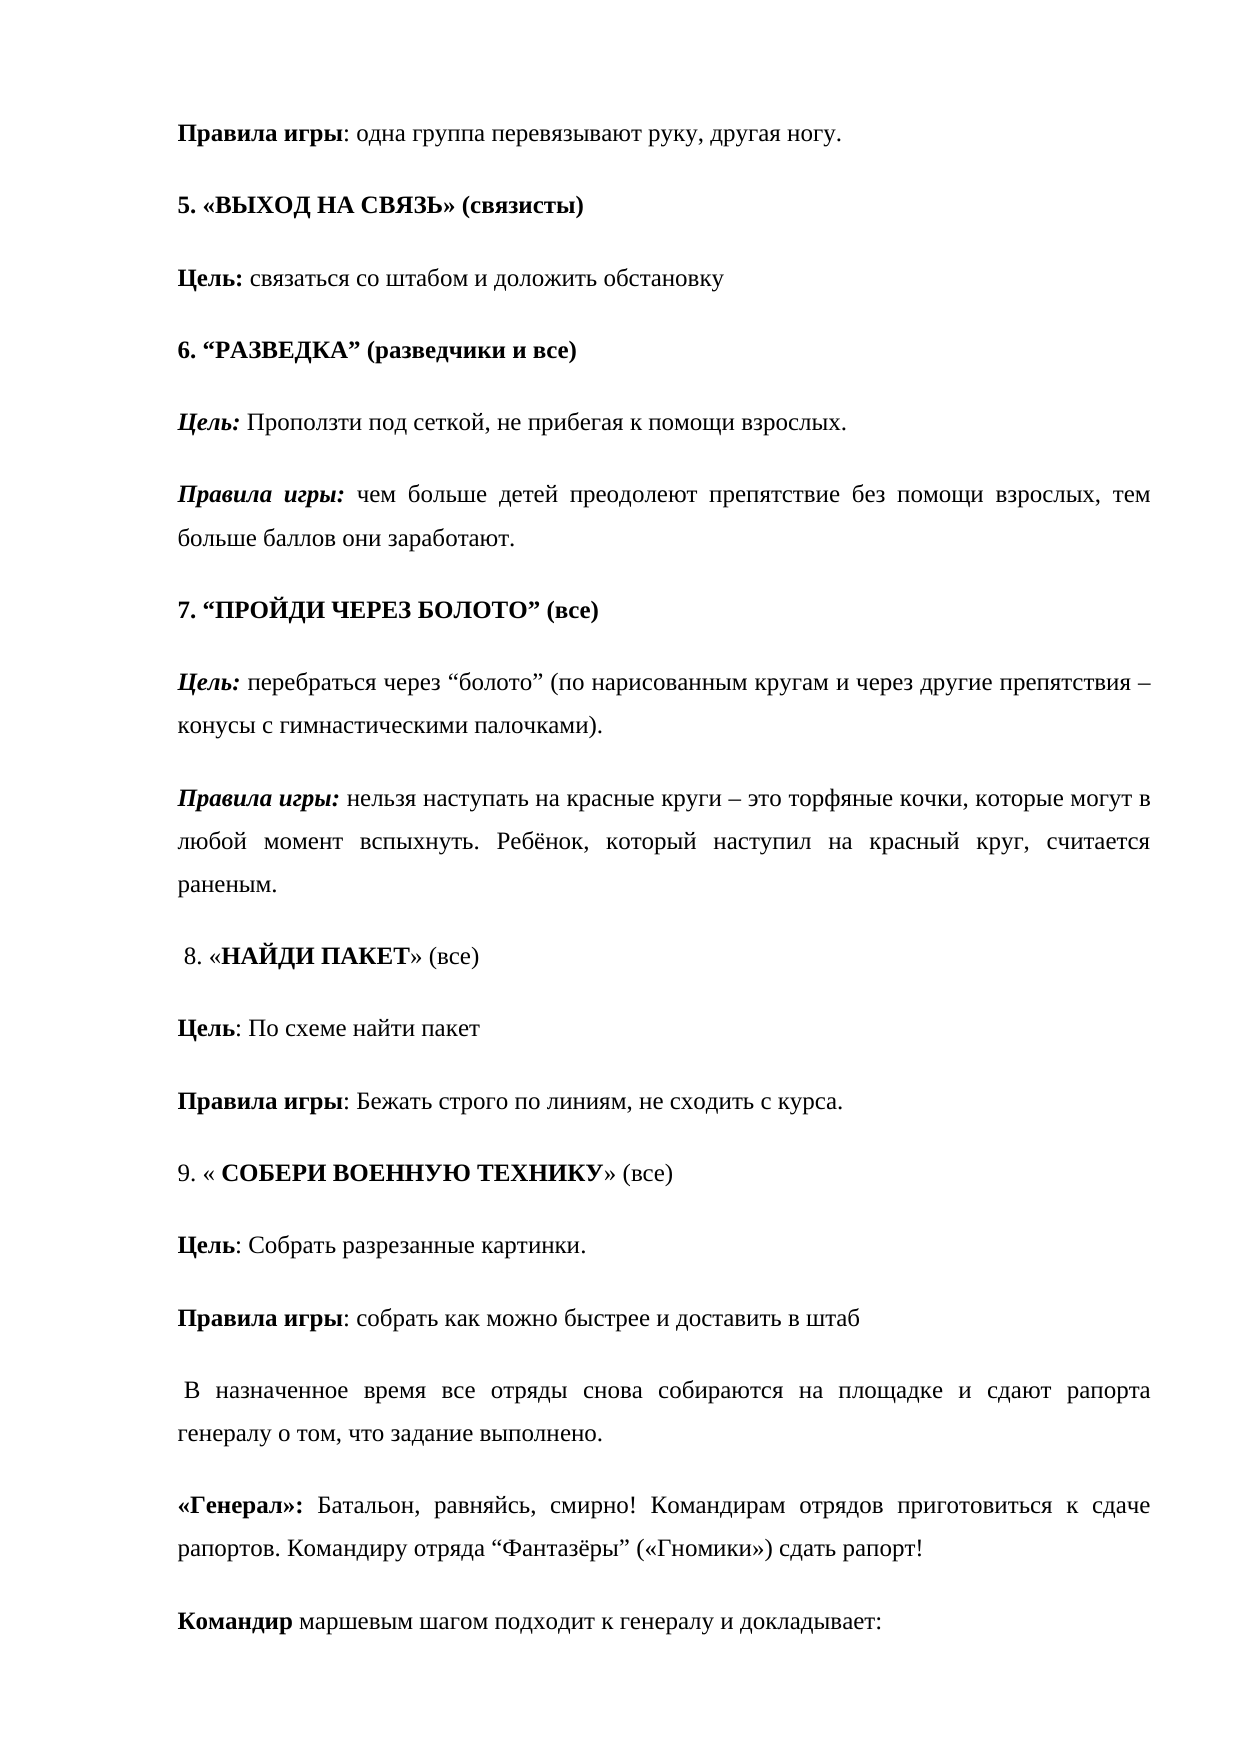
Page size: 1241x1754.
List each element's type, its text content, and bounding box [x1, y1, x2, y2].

text Цель: Проползти под сеткой, не прибегая к помощи взрослых. [177, 407, 1152, 436]
text Командир маршевым шагом подходит к генералу и докладывает: [177, 1606, 1152, 1634]
text В назначенное время все отряды снова собираются на площадке и сдают рапорта генералу о том, что задание выполнено. [177, 1375, 1152, 1447]
text Правила игры: нельзя наступать на красные круги – это торфяные кочки, которые могут в любой момент вспыхнуть. Ребёнок, который наступил на красный круг, считается раненым. [177, 783, 1152, 898]
text Правила игры: одна группа перевязывают руку, другая ногу. [177, 118, 1152, 147]
text Правила игры: собрать как можно быстрее и доставить в штаб [177, 1303, 1152, 1331]
text Правила игры: чем больше детей преодолеют препятствие без помощи взрослых, тем больше баллов они заработают. [177, 479, 1152, 551]
text Цель: связаться со штабом и доложить обстановку [177, 263, 1152, 291]
text Правила игры: Бежать строго по линиям, не сходить с курса. [177, 1086, 1152, 1114]
text 9. « СОБЕРИ ВОЕННУЮ ТЕХНИКУ» (все) [177, 1158, 1152, 1187]
text 8. «НАЙДИ ПАКЕТ» (все) [177, 941, 1152, 970]
text «Генерал»: Батальон, равняйсь, смирно! Командирам отрядов приготовиться к сдаче рапортов. Командиру отряда “Фантазёры” («Гномики») сдать рапорт! [177, 1490, 1152, 1562]
text Цель: По схеме найти пакет [177, 1013, 1152, 1042]
text Цель: перебраться через “болото” (по нарисованным кругам и через другие препятствия – конусы с гимнастическими палочками). [177, 667, 1152, 739]
text 7. “ПРОЙДИ ЧЕРЕЗ БОЛОТО” (все) [177, 595, 1152, 624]
text 6. “РАЗВЕДКА” (разведчики и все) [177, 335, 1152, 364]
text Цель: Собрать разрезанные картинки. [177, 1230, 1152, 1259]
text 5. «ВЫХОД НА СВЯЗЬ» (связисты) [177, 190, 1152, 219]
